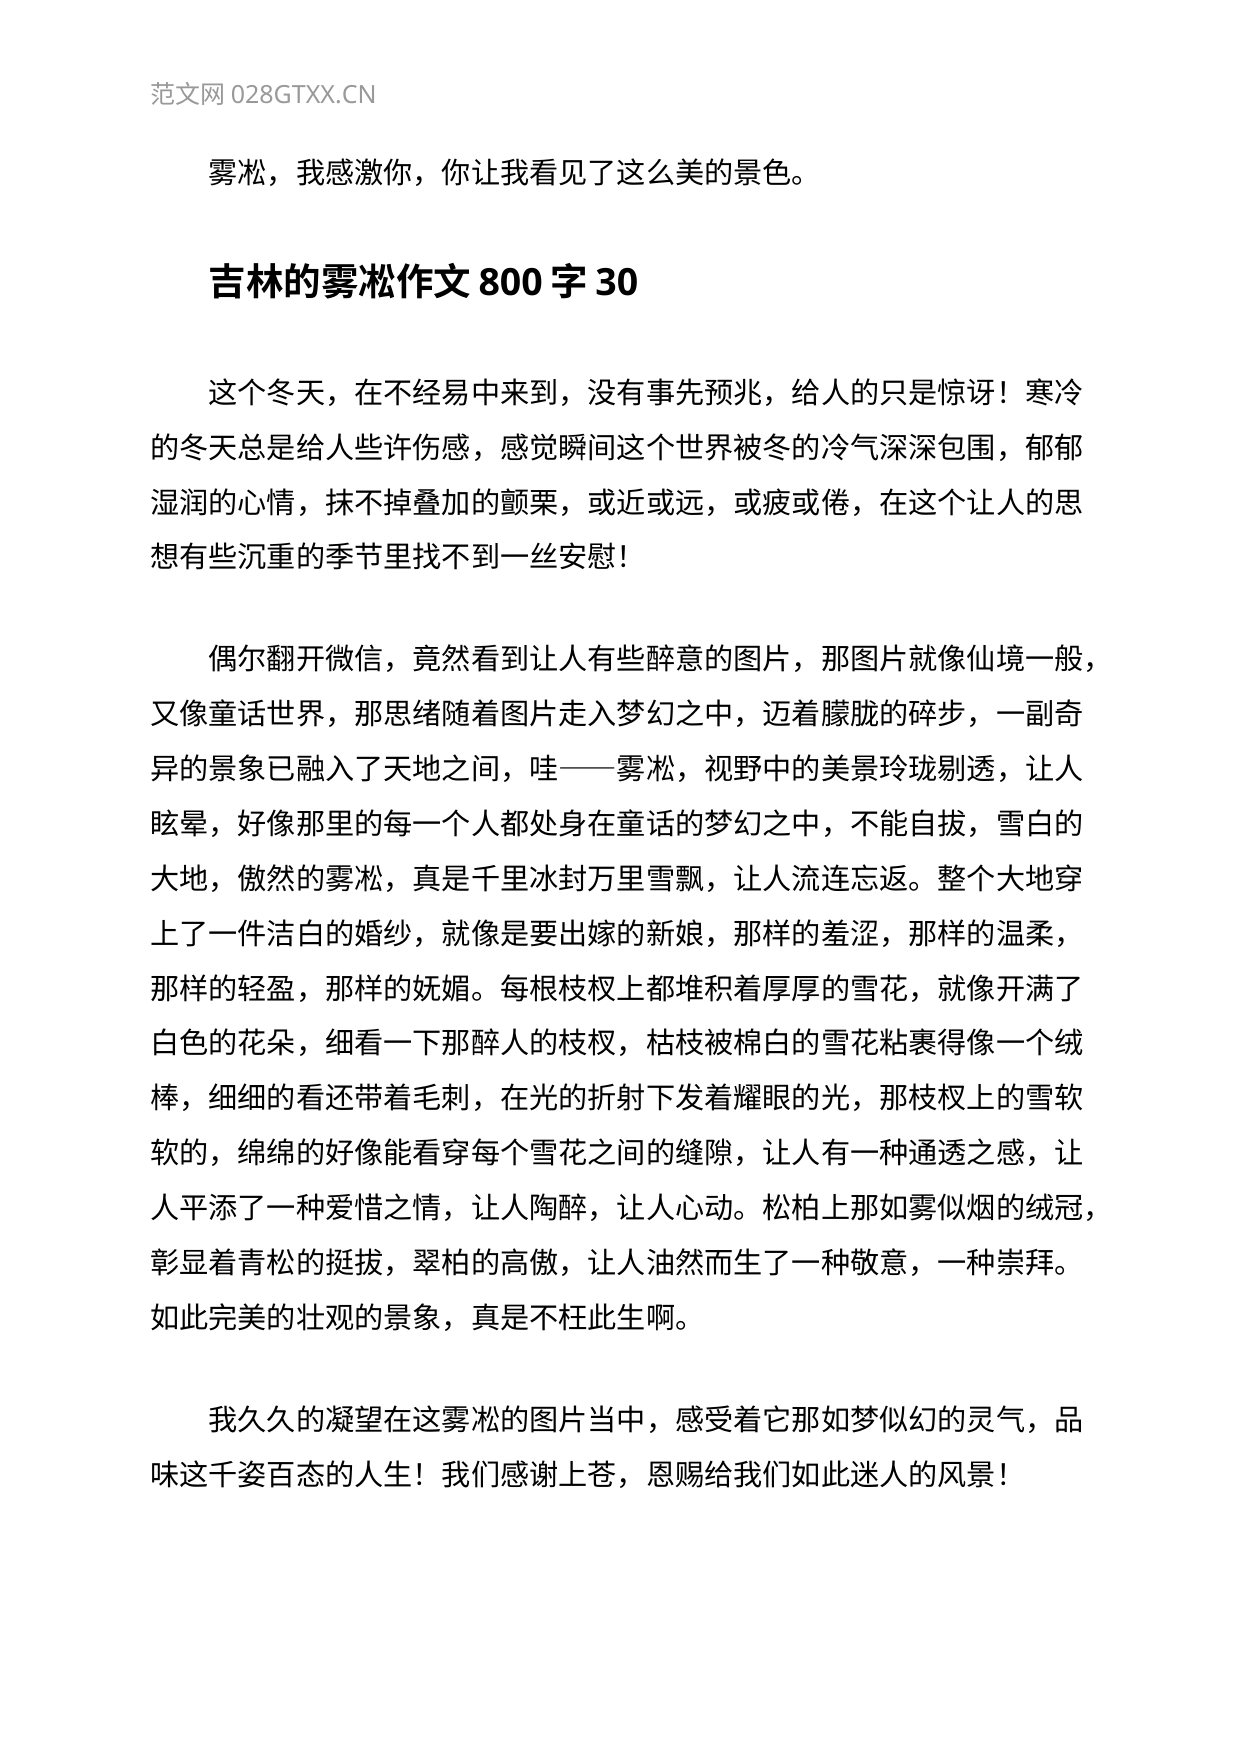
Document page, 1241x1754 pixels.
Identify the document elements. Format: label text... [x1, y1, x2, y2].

text 吉林的雾凇作文800字30 [150, 252, 1090, 306]
text 这个冬天，在不经易中来到，没有事先预兆，给人的只是惊讶！寒冷的冬天总是给人些许伤感，感觉瞬间这个世界被冬的冷气深深包围，郁郁湿润的心情，抹不掉叠加的颤栗，或近或远，或疲或倦，在这个让人的思想有些沉重的季节里找不到一丝安慰！ [150, 369, 1090, 576]
text 雾凇，我感激你，你让我看见了这么美的景色。 [150, 150, 1090, 192]
text 我久久的凝望在这雾凇的图片当中，感受着它那如梦似幻的灵气，品味这千姿百态的人生！我们感谢上苍，恩赐给我们如此迷人的风景！ [150, 1396, 1090, 1493]
text 偶尔翻开微信，竟然看到让人有些醉意的图片，那图片就像仙境一般，又像童话世界，那思绪随着图片走入梦幻之中，迈着朦胧的碎步，一副奇异的景象已融入了天地之间，哇——雾凇，视野中的美景玲珑剔透，让人眩晕，好像那里的每一个人都处身在童话的梦幻之中，不能自拔，雪白的大地，傲然的雾凇，真是千里冰封万里雪飘，让人流连忘返。整个大地穿上了一件洁白的婚纱，就像是要出嫁的新娘，那样的羞涩，那样的温柔，那样的轻盈，那样的妩媚。每根枝杈上都堆积着厚厚的雪花，就像开满了白色的花朵，细看一下那醉人的枝杈，枯枝被棉白的雪花粘裹得像一个绒棒，细细的看还带着毛刺，在光的折射下发着耀眼的光，那枝杈上的雪软软的，绵绵的好像能看穿每个雪花之间的缝隙，让人有一种通透之感，让人平添了一种爱惜之情，让人陶醉，让人心动。松柏上那如雾似烟的绒冠，彰显着青松的挺拔，翠柏的高傲，让人油然而生了一种敬意，一种崇拜。如此完美的壮观的景象，真是不枉此生啊。 [150, 636, 1090, 1337]
